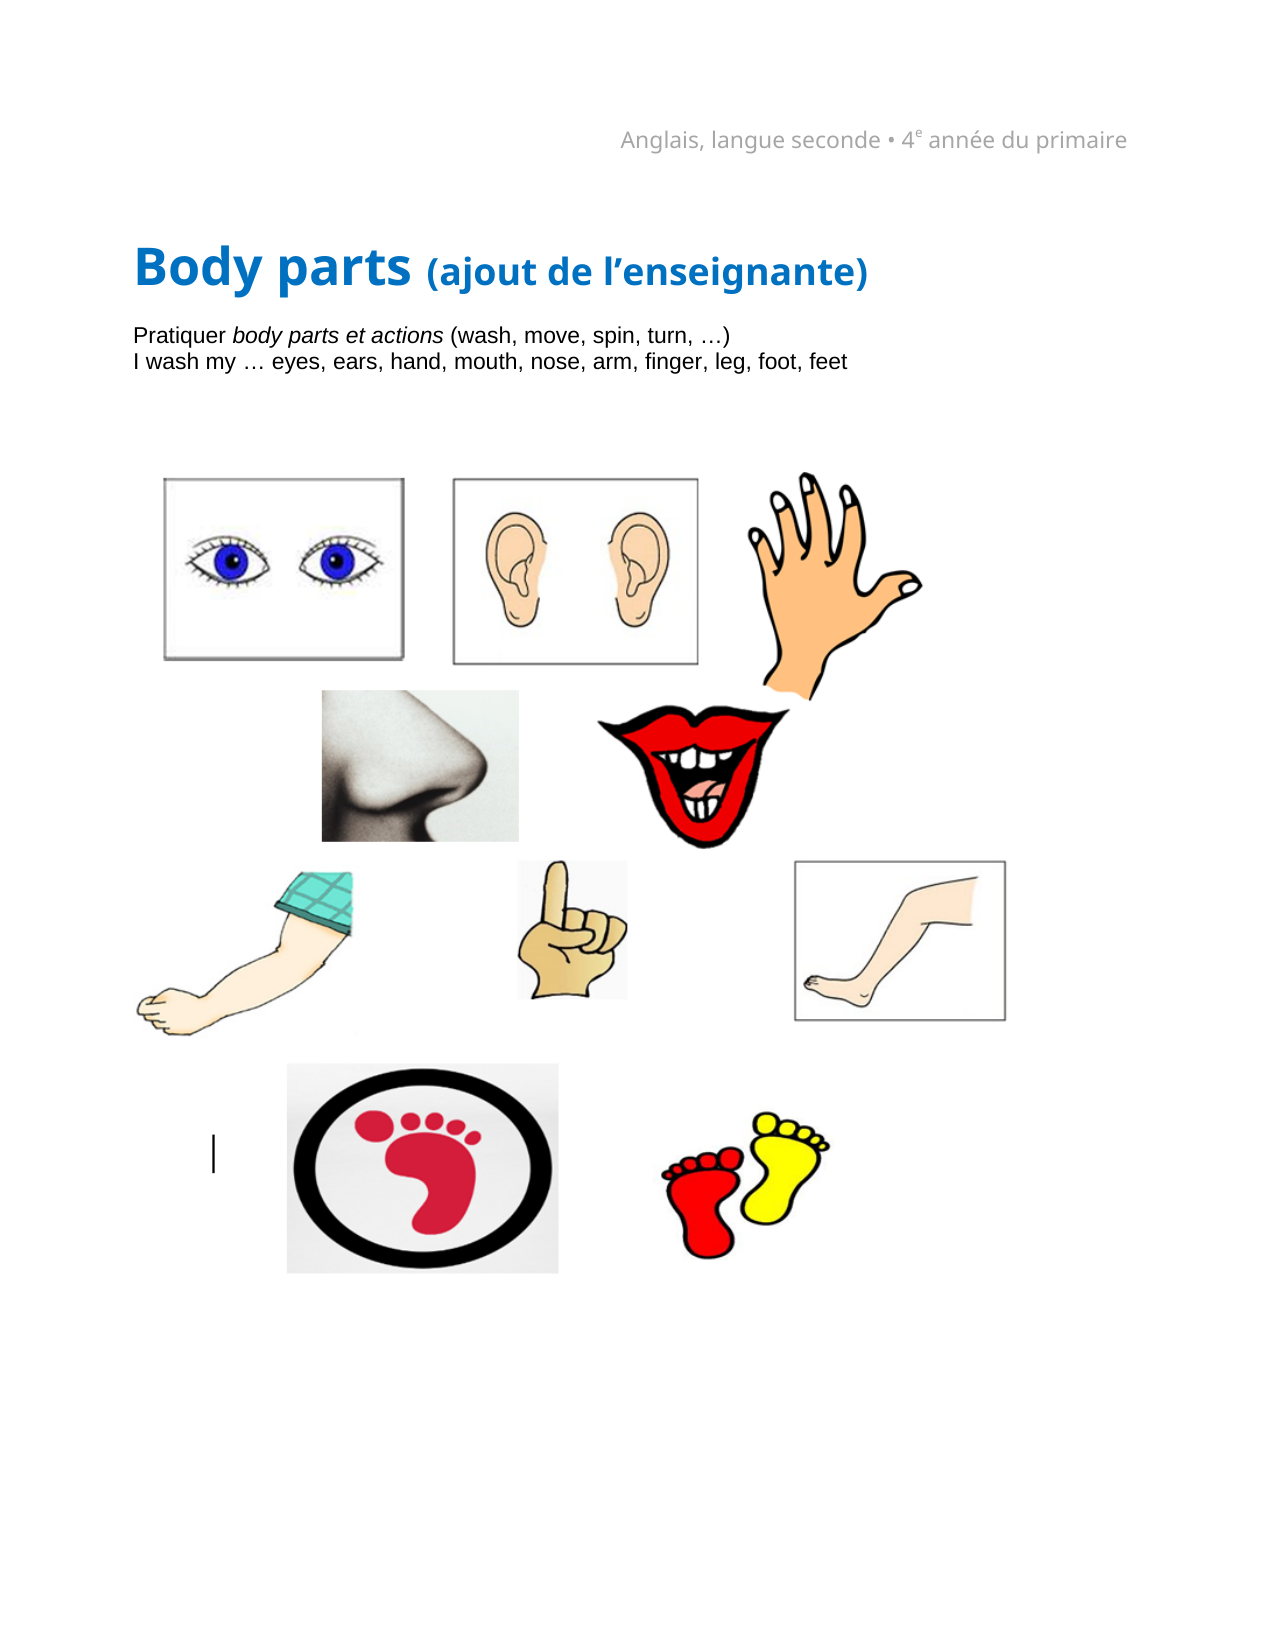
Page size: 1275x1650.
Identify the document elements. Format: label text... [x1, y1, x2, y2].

text Pratiquer body parts et actions (wash, move, spin, turn, …) [133, 322, 1127, 348]
text Body parts (ajout de l’enseignante) [133, 230, 1127, 301]
picture [132, 437, 1033, 1284]
text I wash my … eyes, ears, hand, mouth, nose, arm, finger, leg, foot, feet [133, 348, 1127, 374]
